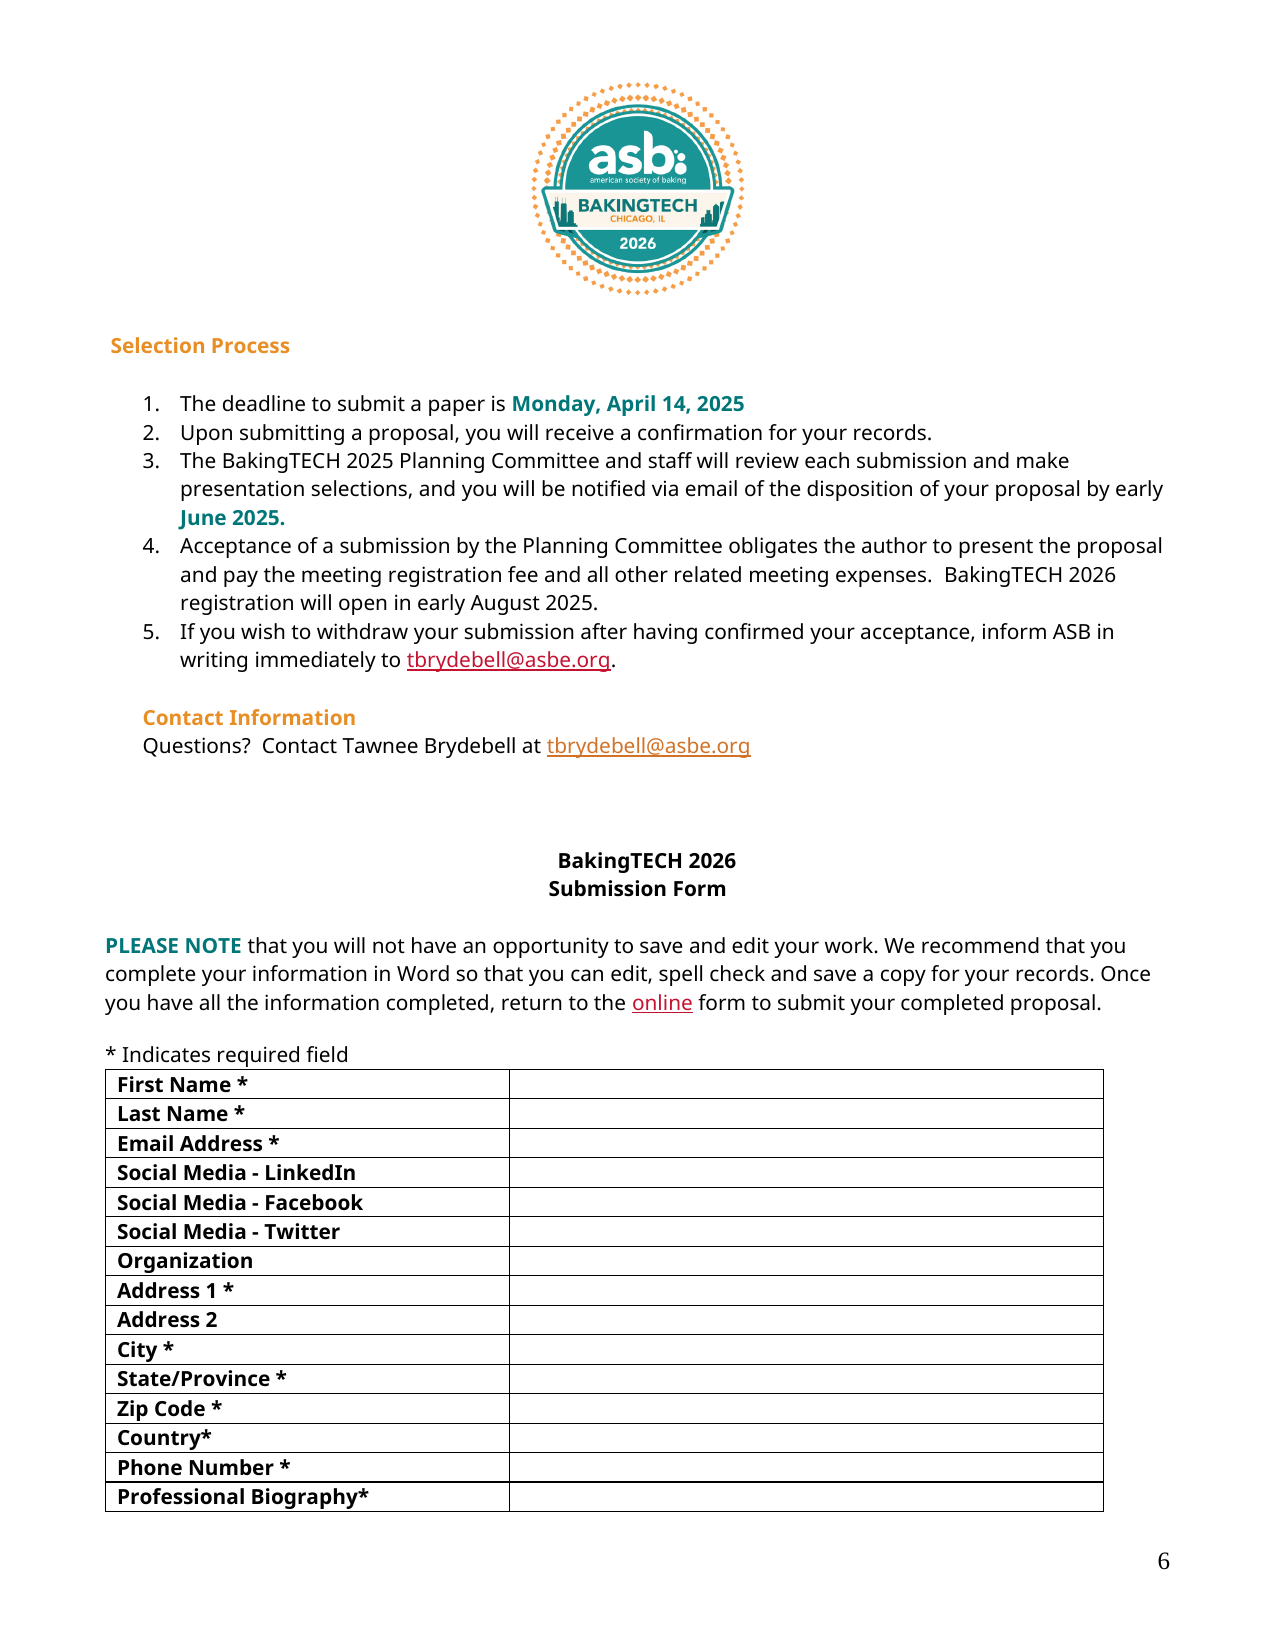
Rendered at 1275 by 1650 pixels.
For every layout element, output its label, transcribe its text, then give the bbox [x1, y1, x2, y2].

table_cell Last Name * [106, 1099, 509, 1128]
table_cell State/Province * [106, 1365, 509, 1393]
text PLEASE NOTE that you will not have an opportunity to save and edit your work. We recommend that you complete your information in Word so that you can edit, spell check and save a copy for your records. Once you have all the information completed, return to the online form to submit your completed proposal. [105, 931, 1170, 1016]
table_cell Social Media - Facebook [106, 1188, 509, 1216]
table_cell Address 2 [106, 1306, 509, 1334]
text Contact Information Questions? Contact Tawnee Brydebell at tbrydebell@asbe.org [142, 703, 1170, 760]
table_header [510, 1070, 1103, 1098]
picture [523, 75, 752, 303]
list The BakingTECH 2025 Planning Committee and staff will review each submission and make presentation selections, and you will be notified via email of the disposition of your proposal by early June 2025. [142, 446, 1170, 531]
table_cell Phone Number * [106, 1453, 509, 1481]
list The deadline to submit a paper is Monday, April 14, 2025 [142, 389, 1170, 418]
text Submission Form [105, 874, 1170, 903]
table_cell [510, 1335, 1103, 1363]
text * Indicates required field [105, 1040, 1170, 1069]
table_cell [510, 1188, 1103, 1216]
list If you wish to withdraw your submission after having confirmed your acceptance, inform ASB in writing immediately to tbrydebell@asbe.org. [142, 617, 1170, 674]
text BakingTECH 2026 [105, 846, 1189, 874]
list Acceptance of a submission by the Planning Committee obligates the author to present the proposal and pay the meeting registration fee and all other related meeting expenses. BakingTECH 2026 registration will open in early August 2025. [142, 531, 1170, 617]
table_cell [510, 1129, 1103, 1157]
table_cell [510, 1306, 1103, 1334]
subtitle Selection Process [105, 332, 1170, 360]
table_cell Professional Biography* (150 words or 750 characters) [106, 1483, 509, 1511]
table_cell Zip Code * [106, 1394, 509, 1422]
table_cell [510, 1276, 1103, 1304]
table_cell Email Address * [106, 1129, 509, 1157]
table_cell [510, 1217, 1103, 1246]
table_cell [510, 1158, 1103, 1187]
table_cell Address 1 * [106, 1276, 509, 1304]
list Upon submitting a proposal, you will receive a confirmation for your records. [142, 418, 1170, 446]
table_cell Country* [106, 1424, 509, 1452]
table_cell [510, 1453, 1103, 1481]
table_cell City * [106, 1335, 509, 1363]
table_cell [510, 1099, 1103, 1128]
table_cell [510, 1365, 1103, 1393]
table_cell Social Media - Twitter [106, 1217, 509, 1246]
table_cell [510, 1394, 1103, 1422]
table_cell Social Media - LinkedIn [106, 1158, 509, 1187]
table_cell Organization [106, 1247, 509, 1275]
table_cell [510, 1483, 1103, 1511]
table_cell [510, 1424, 1103, 1452]
table_cell [510, 1247, 1103, 1275]
table_header First Name * [106, 1070, 509, 1098]
